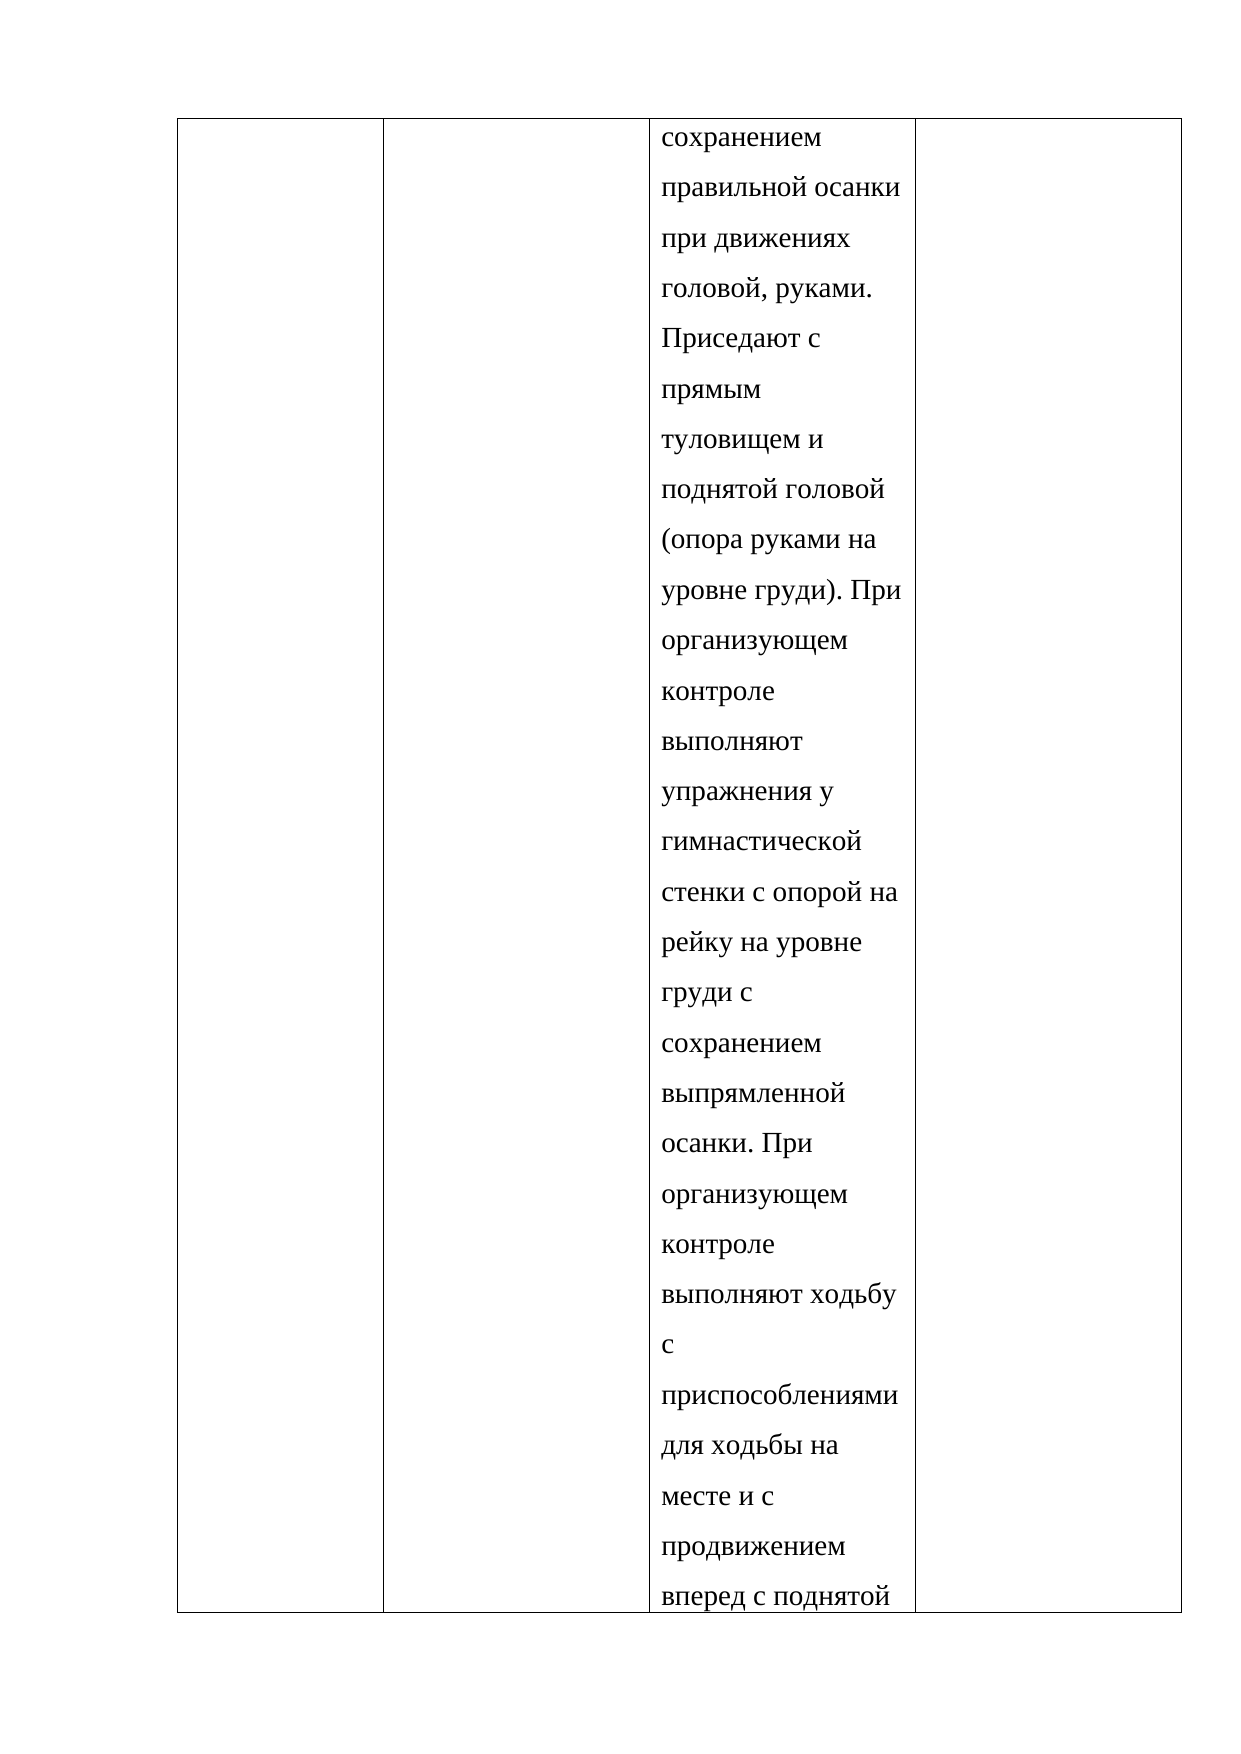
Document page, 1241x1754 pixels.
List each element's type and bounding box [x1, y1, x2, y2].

table_cell [650, 119, 915, 1612]
table_cell [384, 119, 649, 1612]
table_cell [178, 119, 383, 1612]
table_cell [916, 119, 1181, 1612]
